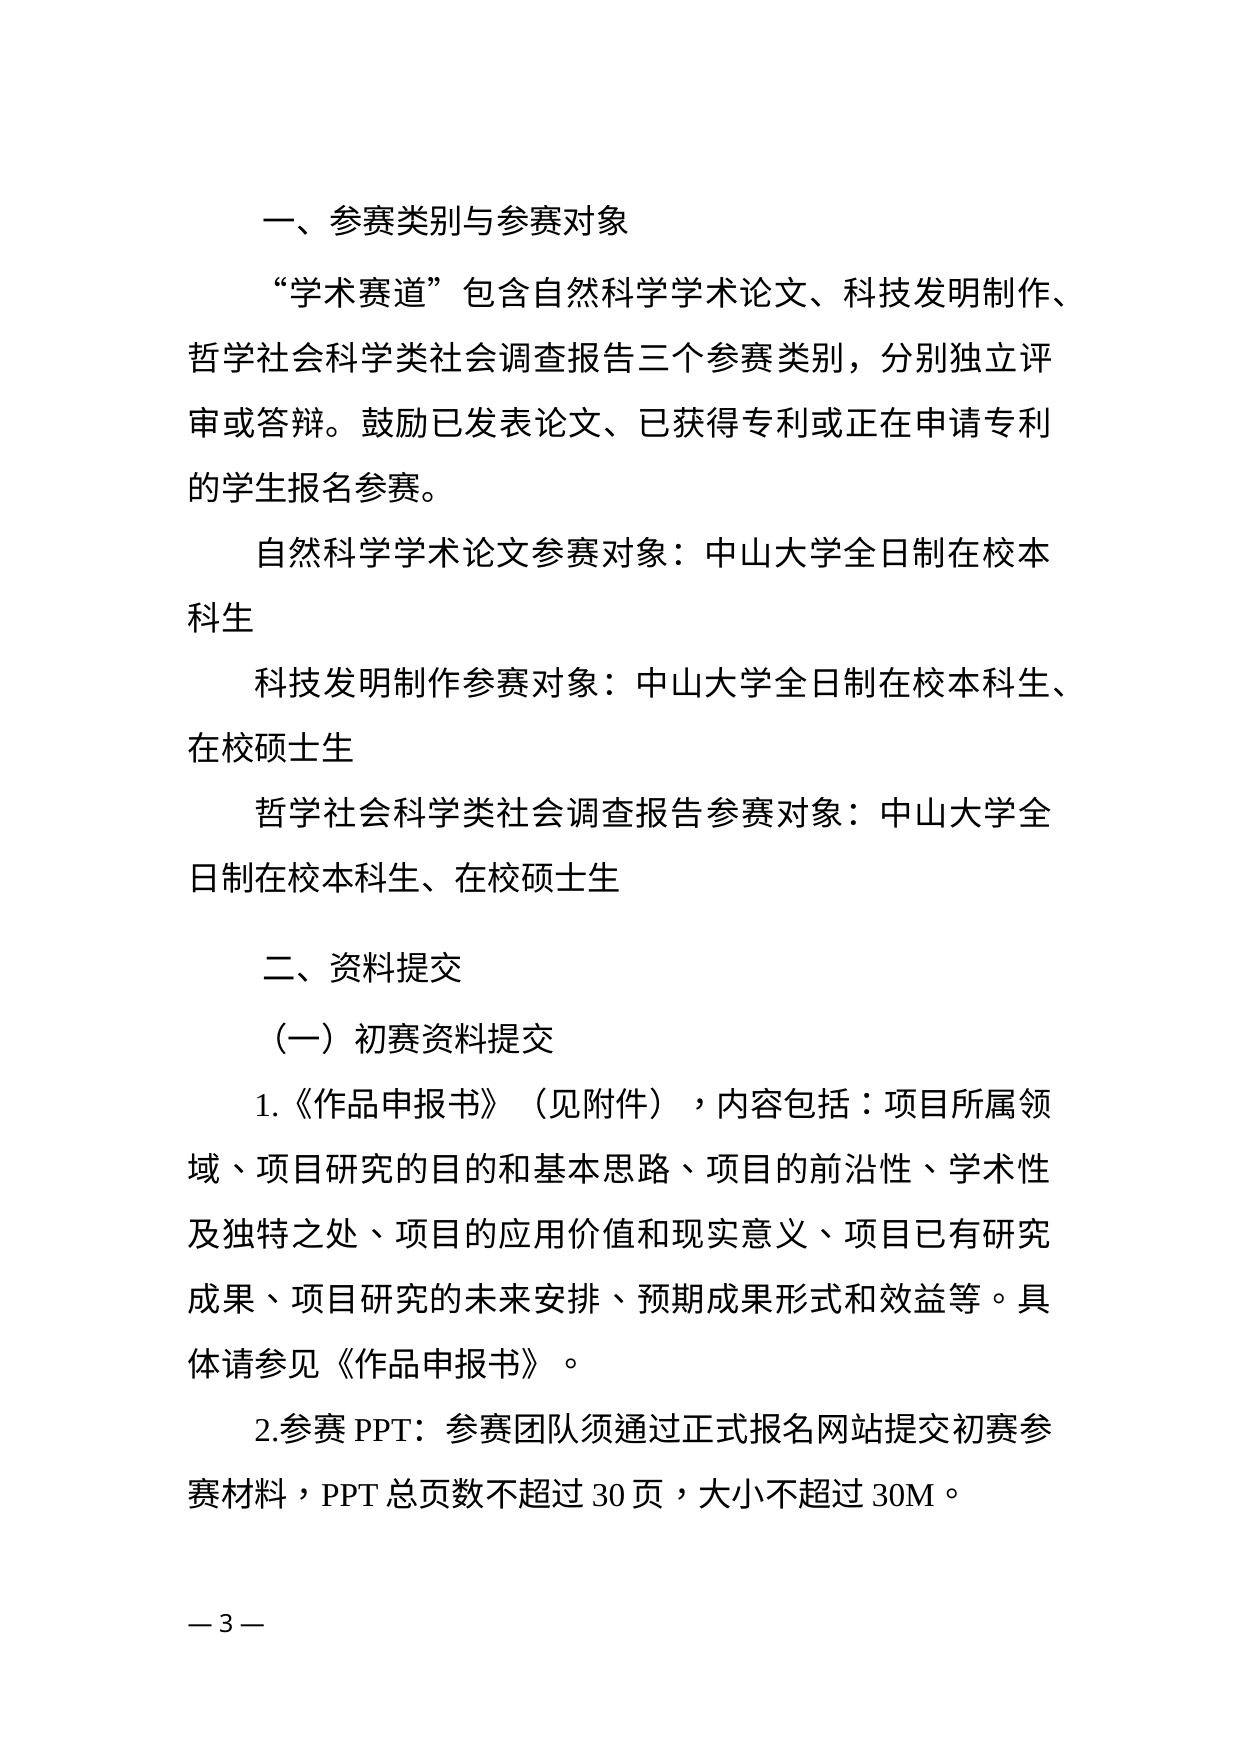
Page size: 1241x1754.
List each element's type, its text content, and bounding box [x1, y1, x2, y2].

list 资料提交 [262, 933, 1028, 998]
text 科技发明制作参赛对象：中山大学全日制在校本科生、在校硕士生 [187, 648, 1053, 778]
text 一、参赛类别与参赛对象 [262, 187, 1028, 252]
text 2.参赛PPT：参赛团队须通过正式报名网站提交初赛参赛材料，PPT总页数不超过30页，大小不超过30M。 [187, 1394, 1053, 1524]
text 自然科学学术论文参赛对象：中山大学全日制在校本科生 [187, 518, 1053, 648]
text 1.《作品申报书》（见附件），内容包括：项目所属领域、项目研究的目的和基本思路、项目的前沿性、学术性及独特之处、项目的应用价值和现实意义、项目已有研究成果、项目研究的未来安排、预期成果形式和效益等。具体请参见《作品申报书》。 [187, 1069, 1053, 1394]
text “学术赛道”包含自然科学学术论文、科技发明制作、哲学社会科学类社会调查报告三个参赛类别，分别独立评审或答辩。鼓励已发表论文、已获得专利或正在申请专利的学生报名参赛。 [187, 258, 1053, 518]
text （一）初赛资料提交 [187, 1004, 1053, 1069]
text 哲学社会科学类社会调查报告参赛对象：中山大学全日制在校本科生、在校硕士生 [187, 778, 1053, 908]
